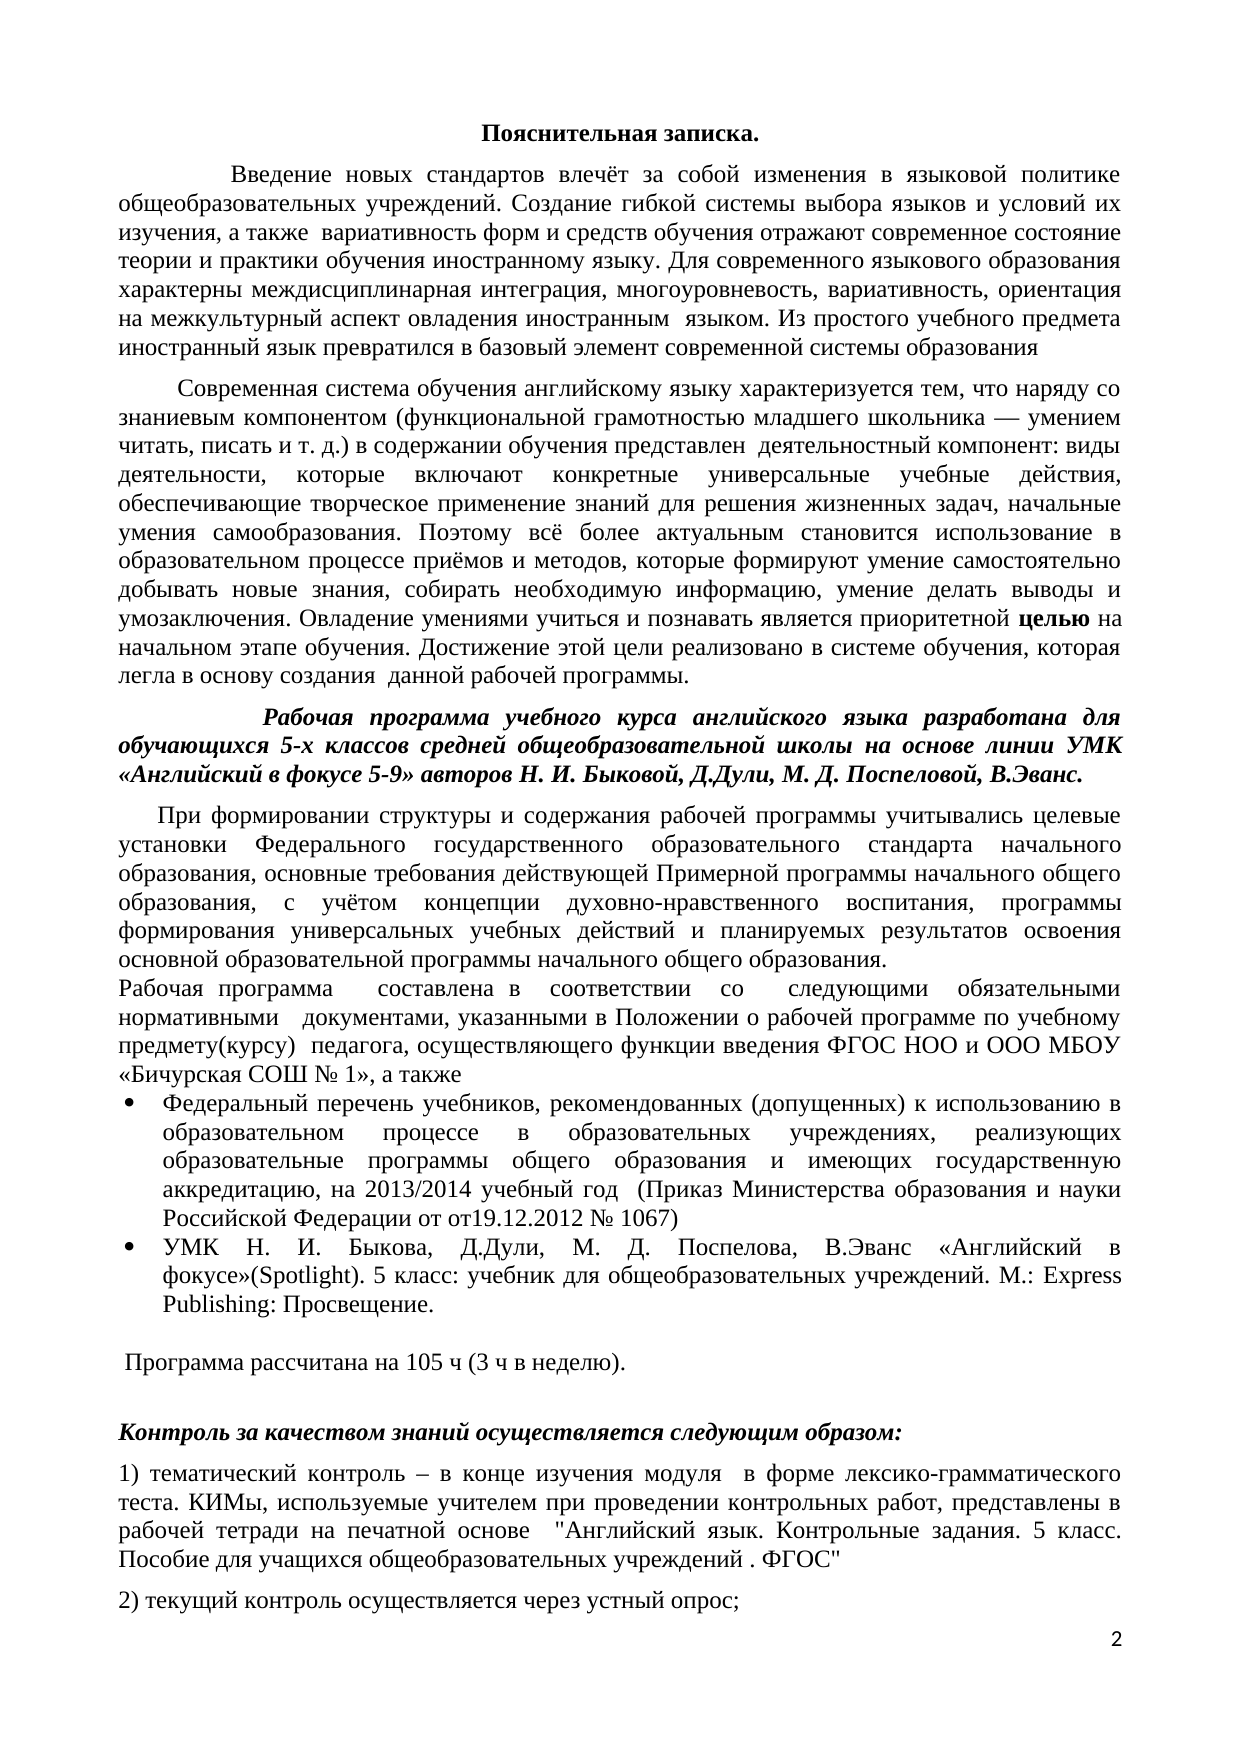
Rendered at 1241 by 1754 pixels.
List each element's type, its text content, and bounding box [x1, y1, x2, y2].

text Пояснительная записка. [118, 118, 1122, 147]
text 1) тематический контроль – в конце изучения модуля в форме лексико-грамматического теста. КИМы, используемые учителем при проведении контрольных работ, представлены в рабочей тетради на печатной основе "Английский язык. Контрольные задания. 5 класс. Пособие для учащихся общеобразовательных учреждений . ФГОС" [118, 1458, 1122, 1573]
text Контроль за качеством знаний осуществляется следующим образом: [118, 1417, 1122, 1446]
text Программа рассчитана на 105 ч (3 ч в неделю). [118, 1347, 1122, 1376]
text Рабочая программа составлена в соответствии со следующими обязательными нормативными документами, указанными в Положении о рабочей программе по учебному предмету(курсу) педагога, осуществляющего функции введения ФГОС НОО и ООО МБОУ «Бичурская СОШ № 1», а также [118, 973, 1122, 1088]
text Введение новых стандартов влечёт за собой изменения в языковой политике общеобразовательных учреждений. Создание гибкой системы выбора языков и условий их изучения, а также вариативность форм и средств обучения отражают современное состояние теории и практики обучения иностранному языку. Для современного языкового образования характерны междисциплинарная интеграция, многоуровневость, вариативность, ориентация на межкультурный аспект овладения иностранным языком. Из простого учебного предмета иностранный язык превратился в базовый элемент современной системы образования [118, 159, 1122, 361]
list Федеральный перечень учебников, рекомендованных (допущенных) к использованию в образовательном процессе в образовательных учреждениях, реализующих образовательные программы общего образования и имеющих государственную аккредитацию, на 2013/2014 учебный год (Приказ Министерства образования и науки Российской Федерации от от19.12.2012 № 1067) [125, 1088, 1122, 1232]
text Современная система обучения английскому языку характеризуется тем, что наряду со знаниевым компонентом (функциональной грамотностью младшего школьника — умением читать, писать и т. д.) в содержании обучения представлен деятельностный компонент: виды деятельности, которые включают конкретные универсальные учебные действия, обеспечивающие творческое применение знаний для решения жизненных задач, начальные умения самообразования. Поэтому всё более актуальным становится использование в образовательном процессе приёмов и методов, которые формируют умение самостоятельно добывать новые знания, собирать необходимую информацию, умение делать выводы и умозаключения. Овладение умениями учиться и познавать является приоритетной целью на начальном этапе обучения. Достижение этой цели реализовано в системе обучения, которая легла в основу создания данной рабочей программы. [118, 373, 1122, 689]
text При формировании структуры и содержания рабочей программы учитывались целевые установки Федерального государственного образовательного стандарта начального образования, основные требования действующей Примерной программы начального общего образования, с учётом концепции духовно-нравственного воспитания, программы формирования универсальных учебных действий и планируемых результатов освоения основной образовательной программы начального общего образования. [118, 801, 1122, 973]
text 2) текущий контроль осуществляется через устный опрос; [118, 1586, 1122, 1614]
list УМК Н. И. Быкова, Д.Дули, М. Д. Поспелова, В.Эванс «Английский в фокусе»(Spotlight). 5 класс: учебник для общеобразовательных учреждений. М.: Express Publishing: Просвещение. [125, 1232, 1122, 1318]
text Рабочая программа учебного курса английского языка разработана для обучающихся 5-х классов средней общеобразовательной школы на основе линии УМК «Английский в фокусе 5-9» авторов Н. И. Быковой, Д.Дули, М. Д. Поспеловой, В.Эванс. [118, 702, 1122, 788]
